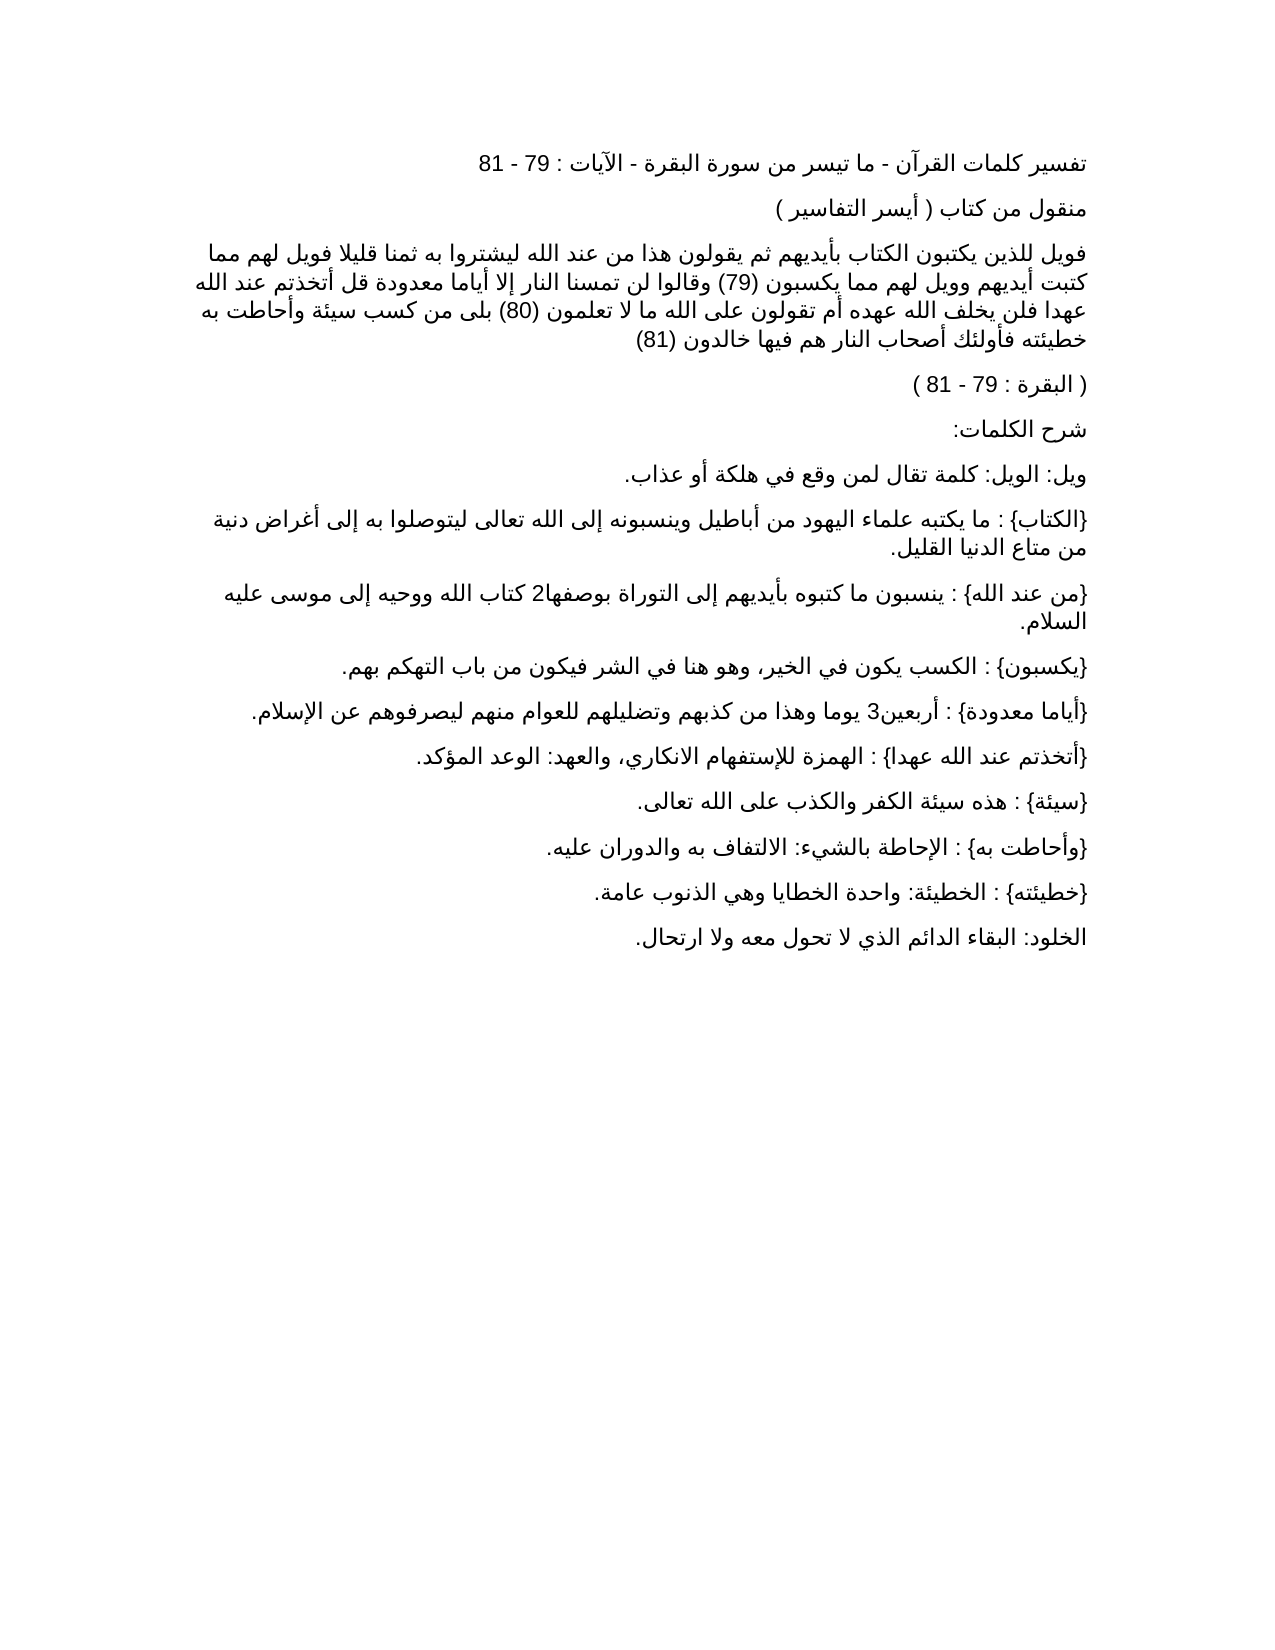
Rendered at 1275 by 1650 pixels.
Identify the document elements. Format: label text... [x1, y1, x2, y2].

text {أتخذتم عند الله عهدا} : الهمزة للإستفهام الانكاري، والعهد: الوعد المؤكد. [187, 743, 1087, 769]
text {وأحاطت به} : الإحاطة بالشيء: الالتفاف به والدوران عليه. [187, 833, 1087, 860]
text {أياما معدودة} : أربعين3 يوما وهذا من كذبهم وتضليلهم للعوام منهم ليصرفوهم عن الإسلام. [187, 698, 1087, 724]
text {يكسبون} : الكسب يكون في الخير، وهو هنا في الشر فيكون من باب التهكم بهم. [187, 653, 1087, 679]
text شرح الكلمات: [187, 416, 1087, 442]
text ويل: الويل: كلمة تقال لمن وقع في هلكة أو عذاب. [187, 461, 1087, 487]
text {خطيئته} : الخطيئة: واحدة الخطايا وهي الذنوب عامة. [187, 878, 1087, 905]
text {الكتاب} : ما يكتبه علماء اليهود من أباطيل وينسبونه إلى الله تعالى ليتوصلوا به إلى أغراض دنية من متاع الدنيا القليل. [187, 506, 1087, 561]
text {من عند الله} : ينسبون ما كتبوه بأيديهم إلى التوراة بوصفها2 كتاب الله ووحيه إلى موسى عليه السلام. [187, 579, 1087, 634]
text تفسير كلمات القرآن - ما تيسر من سورة البقرة - الآيات : 79 - 81 [187, 150, 1087, 176]
text منقول من كتاب ( أيسر التفاسير ) [187, 195, 1087, 221]
text الخلود: البقاء الدائم الذي لا تحول معه ولا ارتحال. [187, 924, 1087, 950]
text فويل للذين يكتبون الكتاب بأيديهم ثم يقولون هذا من عند الله ليشتروا به ثمنا قليلا فويل لهم مما كتبت أيديهم وويل لهم مما يكسبون (79) وقالوا لن تمسنا النار إلا أياما معدودة قل أتخذتم عند الله عهدا فلن يخلف الله عهده أم تقولون على الله ما لا تعلمون (80) بلى من كسب سيئة وأحاطت به خطيئته فأولئك أصحاب النار هم فيها خالدون (81) [187, 240, 1087, 352]
text {سيئة} : هذه سيئة الكفر والكذب على الله تعالى. [187, 788, 1087, 815]
text ( البقرة : 79 - 81 ) [187, 371, 1087, 397]
